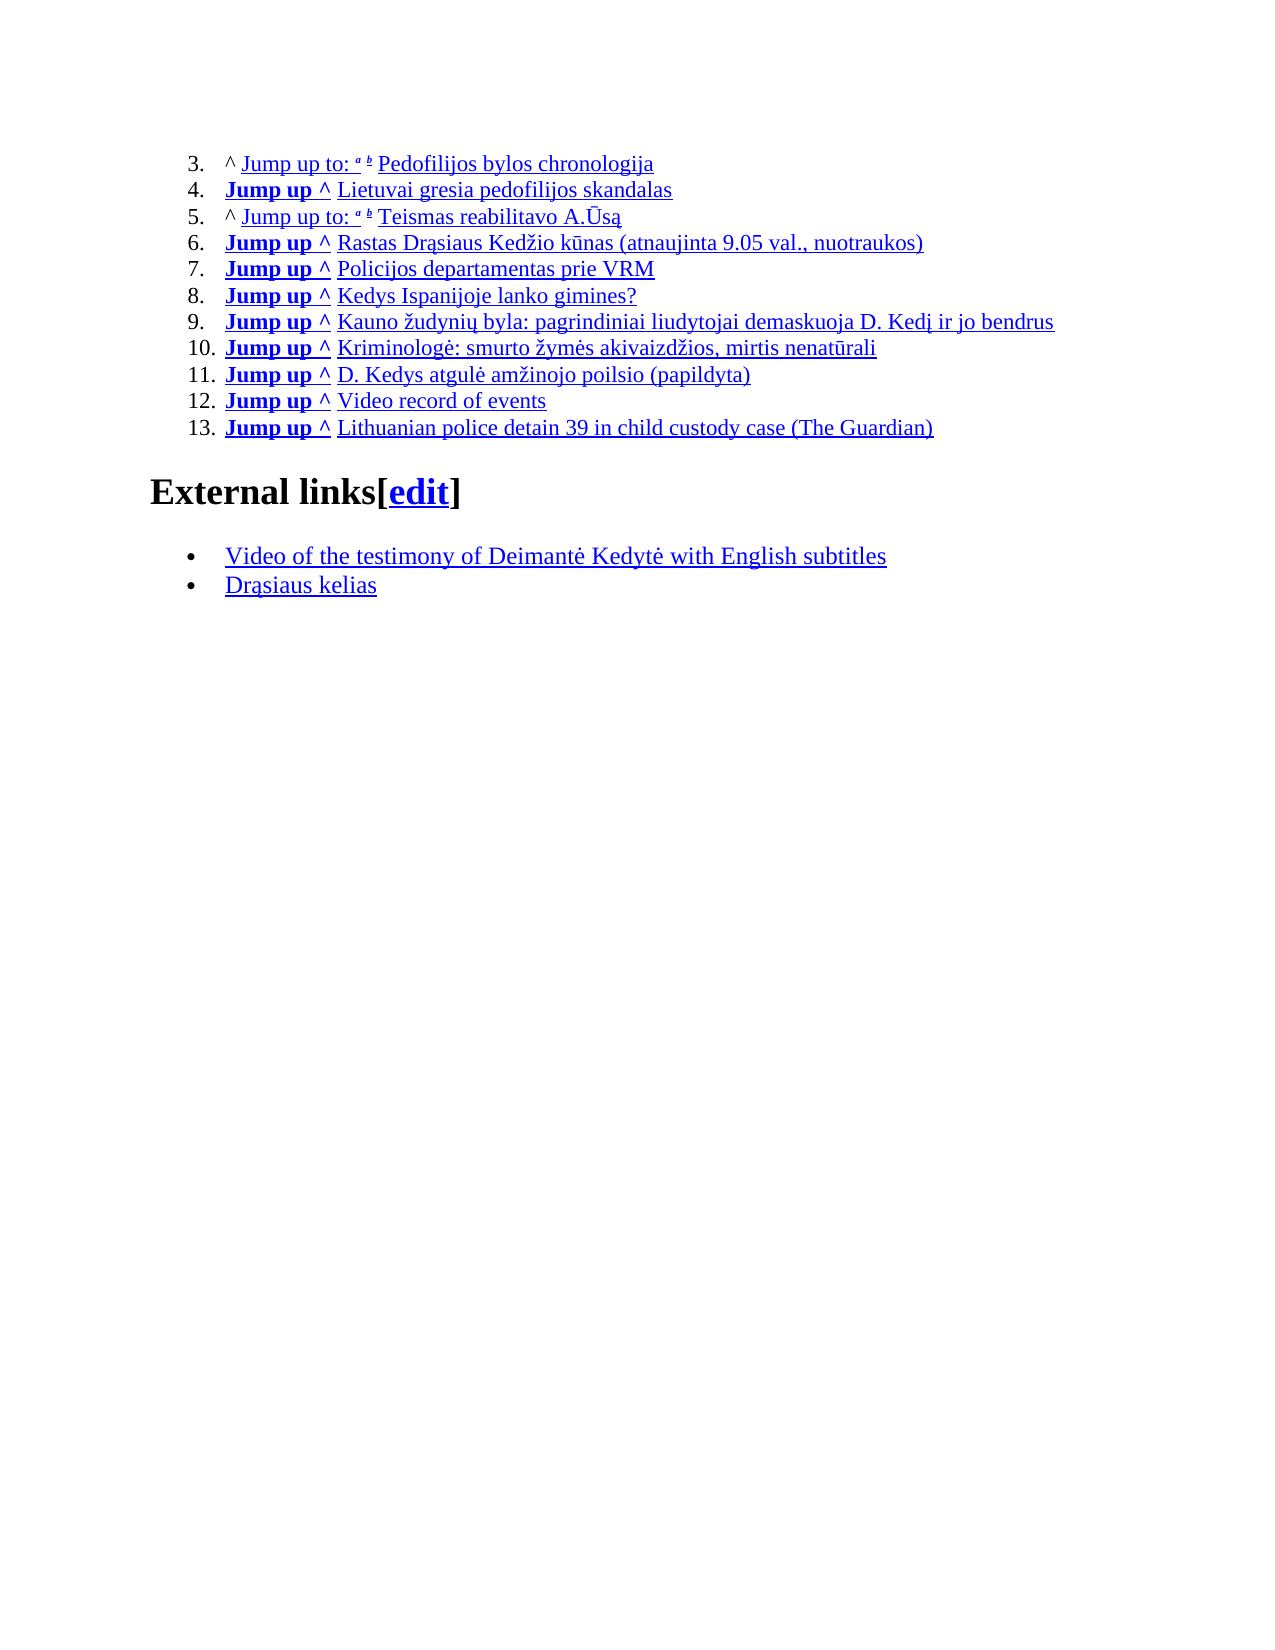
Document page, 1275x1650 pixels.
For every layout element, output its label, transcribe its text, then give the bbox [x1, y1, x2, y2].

list Jump up ^ Kauno žudynių byla: pagrindiniai liudytojai demaskuoja D. Kedį ir jo bendrus [187, 308, 1125, 334]
list Jump up ^ Kedys Ispanijoje lanko gimines? [187, 282, 1125, 308]
list Video of the testimony of Deimantė Kedytė with English subtitles [187, 541, 1125, 570]
list Jump up ^ Lietuvai gresia pedofilijos skandalas [187, 176, 1125, 203]
list ^ Jump up to: a b Teismas reabilitavo A.Ūsą [187, 203, 1125, 229]
list Jump up ^ D. Kedys atgulė amžinojo poilsio (papildyta) [187, 361, 1125, 387]
list Jump up ^ Video record of events [187, 387, 1125, 413]
text External links[edit] [150, 469, 1125, 512]
list ^ Jump up to: a b Pedofilijos bylos chronologija [187, 150, 1125, 176]
list Jump up ^ Policijos departamentas prie VRM [187, 255, 1125, 282]
list Drąsiaus kelias [187, 570, 1125, 599]
list Jump up ^ Kriminologė: smurto žymės akivaizdžios, mirtis nenatūrali [187, 334, 1125, 361]
list Jump up ^ Rastas Drąsiaus Kedžio kūnas (atnaujinta 9.05 val., nuotraukos) [187, 229, 1125, 255]
list Jump up ^ Lithuanian police detain 39 in child custody case (The Guardian) [187, 413, 1125, 440]
